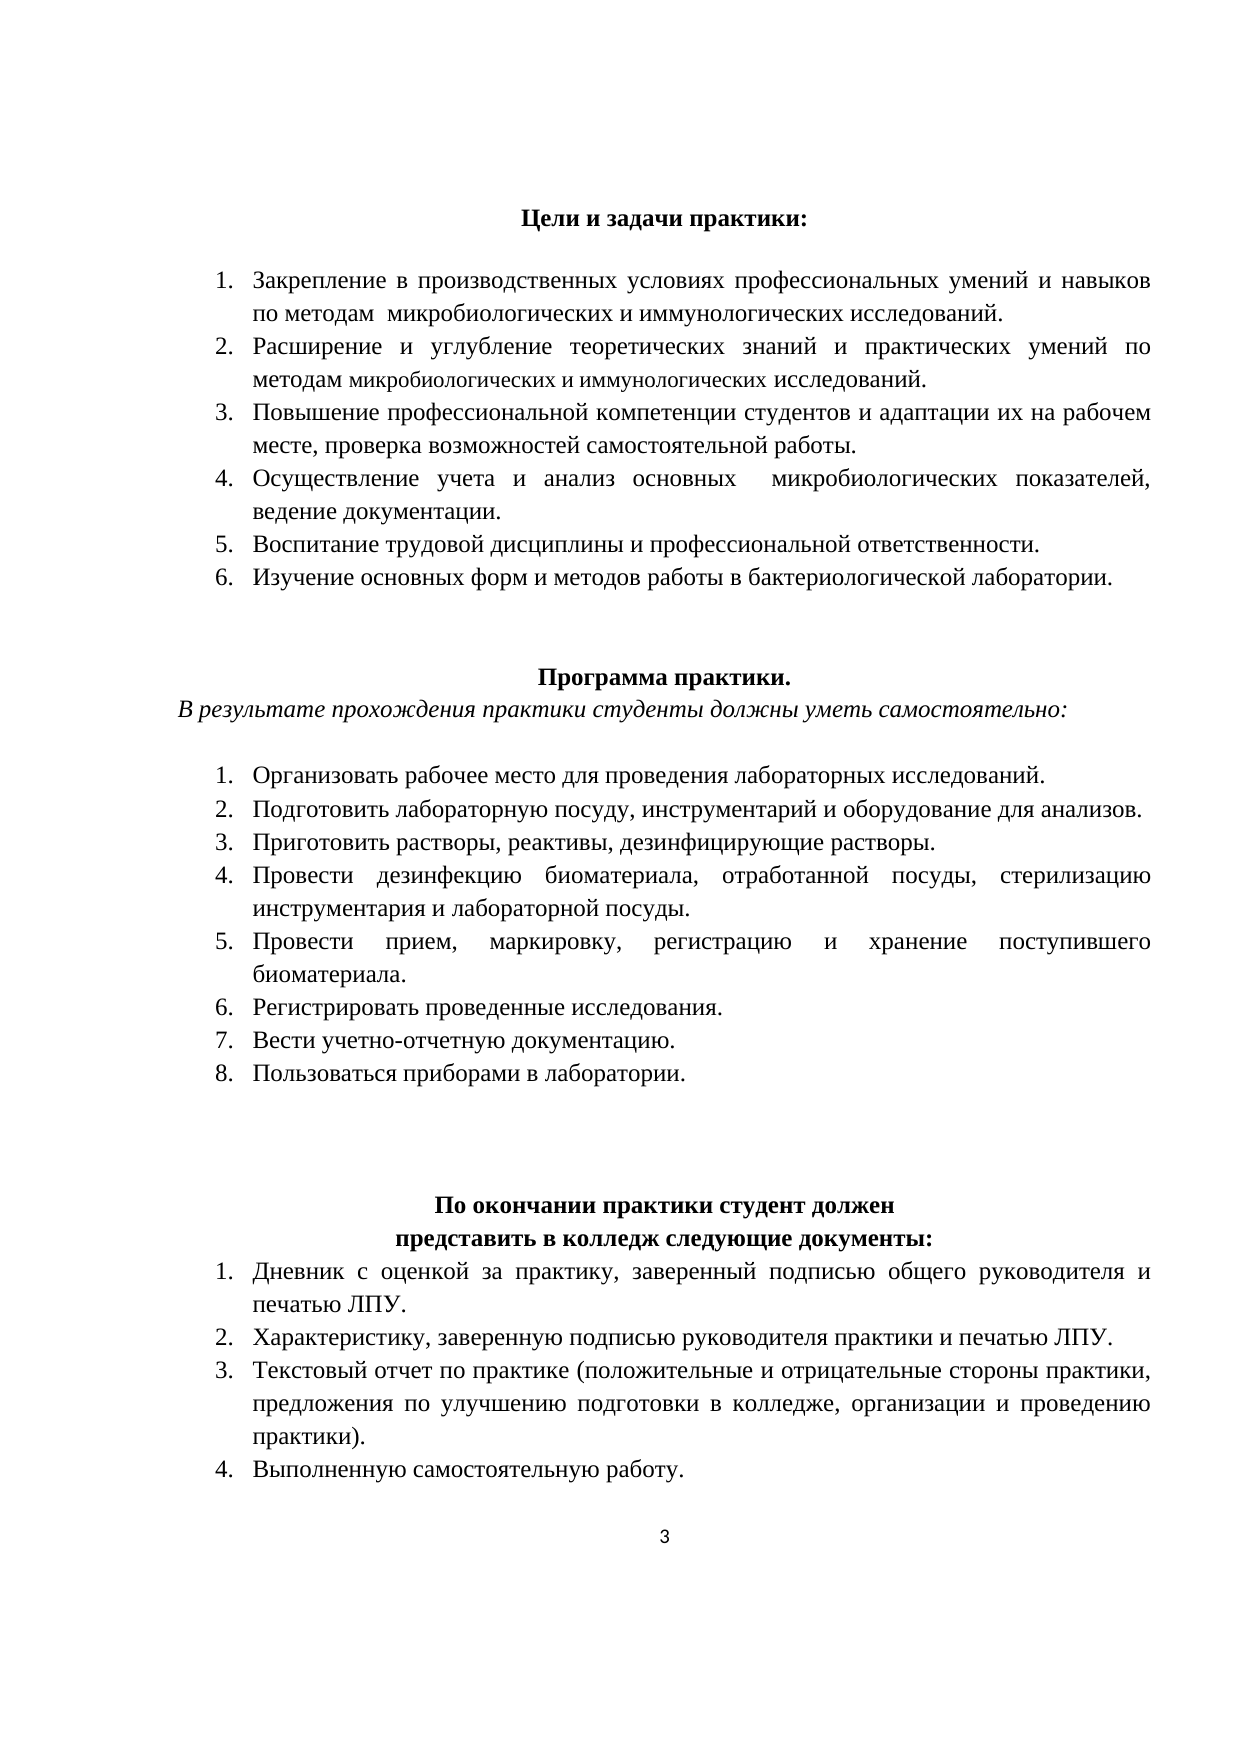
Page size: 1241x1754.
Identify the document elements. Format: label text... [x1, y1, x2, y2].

text представить в колледж следующие документы: [177, 1223, 1152, 1252]
text Цели и задачи практики: [177, 203, 1152, 232]
list Воспитание трудовой дисциплины и профессиональной ответственности. [215, 529, 1152, 558]
list Осуществление учета и анализ основных микробиологических показателей, ведение документации. [215, 463, 1152, 525]
list Повышение профессиональной компетенции студентов и адаптации их на рабочем месте, проверка возможностей самостоятельной работы. [215, 397, 1152, 459]
list Провести дезинфекцию биоматериала, отработанной посуды, стерилизацию инструментария и лабораторной посуды. [215, 860, 1152, 921]
list Регистрировать проведенные исследования. [215, 992, 1152, 1021]
list Провести прием, маркировку, регистрацию и хранение поступившего биоматериала. [215, 926, 1152, 987]
text В результате прохождения практики студенты должны уметь самостоятельно: [177, 694, 1152, 723]
list Изучение основных форм и методов работы в бактериологической лаборатории. [215, 562, 1152, 591]
list Подготовить лабораторную посуду, инструментарий и оборудование для анализов. [215, 794, 1152, 822]
list Выполненную самостоятельную работу. [215, 1454, 1152, 1483]
list Приготовить растворы, реактивы, дезинфицирующие растворы. [215, 827, 1152, 855]
text По окончании практики студент должен [177, 1190, 1152, 1219]
list Расширение и углубление теоретических знаний и практических умений по методам микробиологических и иммунологических исследований. [215, 331, 1152, 393]
list Характеристику, заверенную подписью руководителя практики и печатью ЛПУ. [215, 1322, 1152, 1351]
list Закрепление в производственных условиях профессиональных умений и навыков по методам микробиологических и иммунологических исследований. [215, 265, 1152, 327]
list Вести учетно-отчетную документацию. [215, 1025, 1152, 1053]
list Текстовый отчет по практике (положительные и отрицательные стороны практики, предложения по улучшению подготовки в колледже, организации и проведению практики). [215, 1355, 1152, 1450]
list Пользоваться приборами в лаборатории. [215, 1058, 1152, 1087]
text Программа практики. [177, 662, 1152, 690]
list Организовать рабочее место для проведения лабораторных исследований. [215, 761, 1152, 789]
list Дневник с оценкой за практику, заверенный подписью общего руководителя и печатью ЛПУ. [215, 1256, 1152, 1318]
